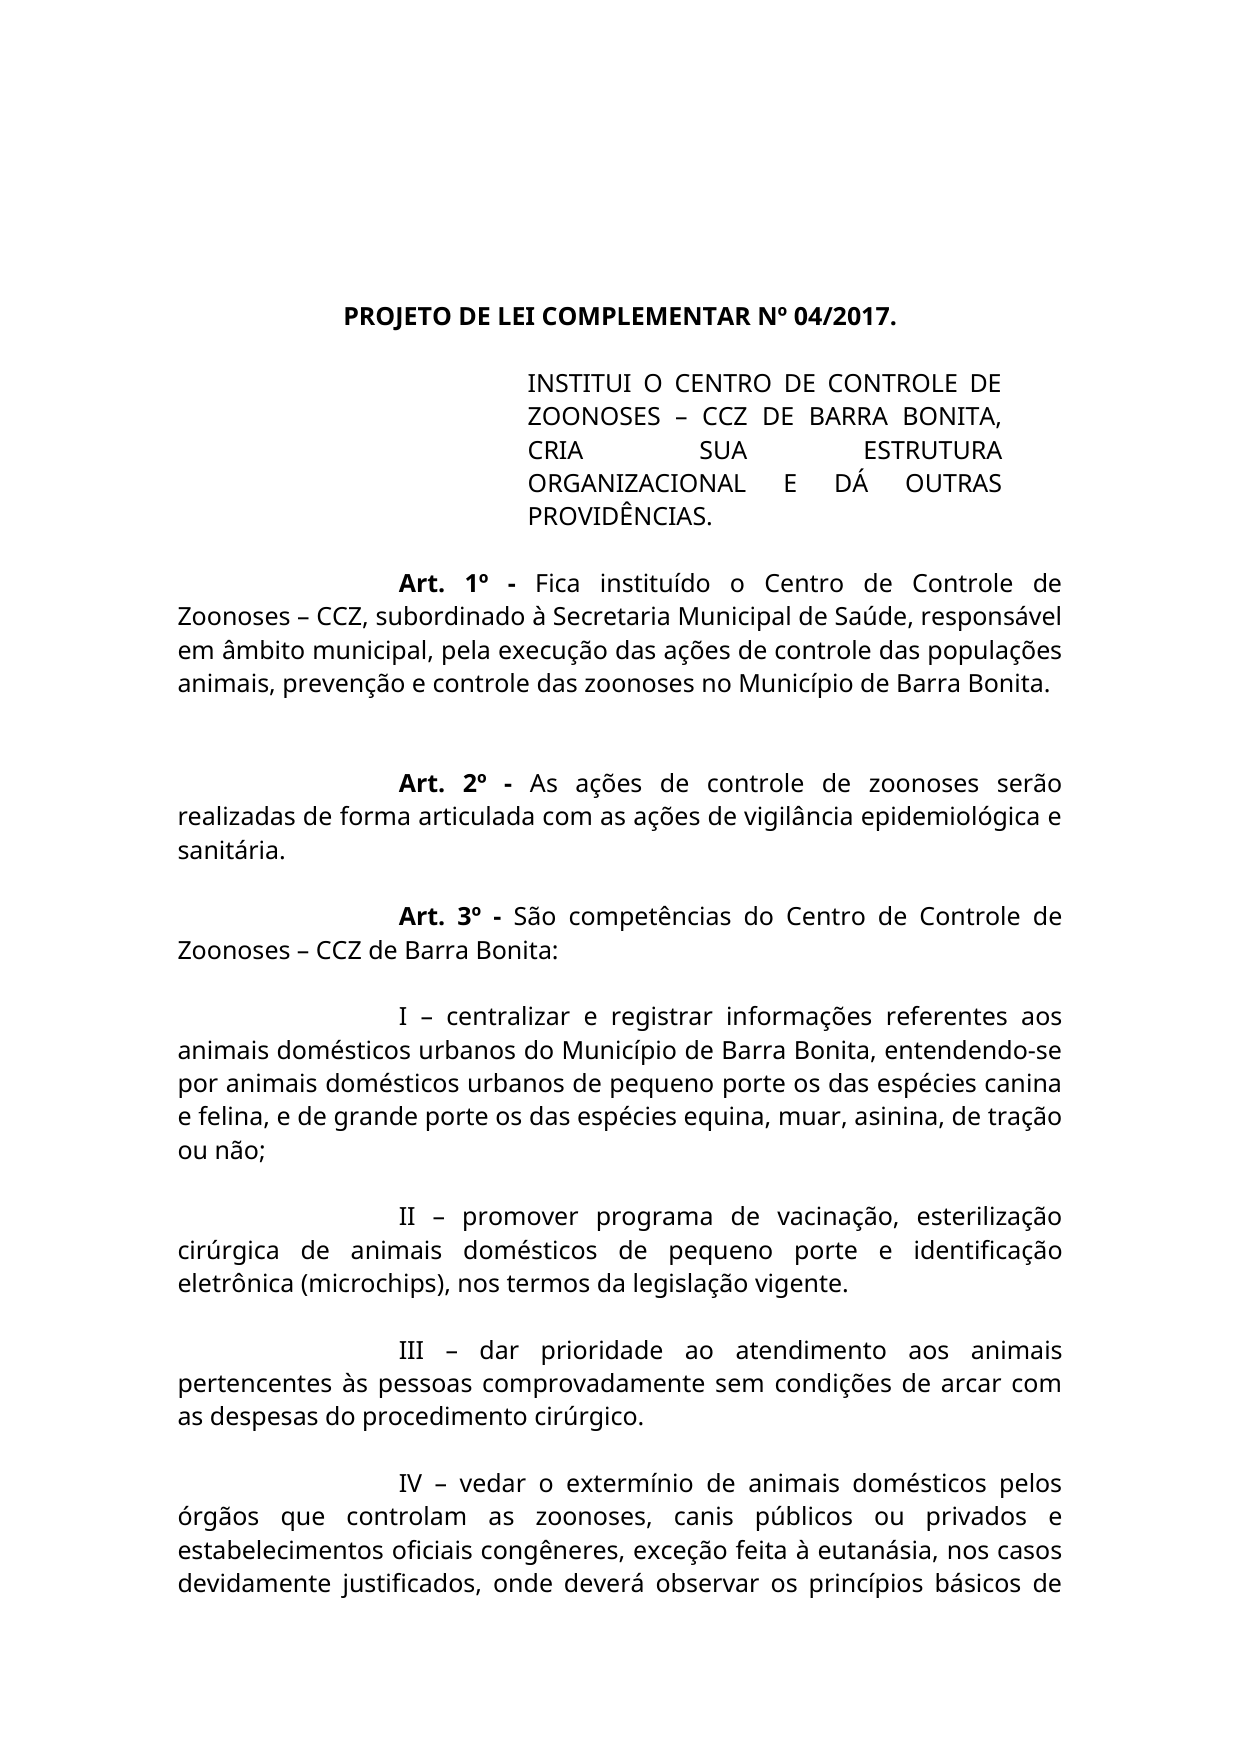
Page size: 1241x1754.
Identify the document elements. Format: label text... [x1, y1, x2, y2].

text Art. 1º - Fica instituído o Centro de Controle de Zoonoses – CCZ, subordinado à Secretaria Municipal de Saúde, responsável em âmbito municipal, pela execução das ações de controle das populações animais, prevenção e controle das zoonoses no Município de Barra Bonita. [177, 566, 1063, 732]
text II – promover programa de vacinação, esterilização cirúrgica de animais domésticos de pequeno porte e identificação eletrônica (microchips), nos termos da legislação vigente. [177, 1199, 1063, 1299]
text PROJETO DE LEI COMPLEMENTAR Nº 04/2017. [177, 299, 1063, 332]
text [177, 1466, 1063, 1599]
text Art. 2º - As ações de controle de zoonoses serão realizadas de forma articulada com as ações de vigilância epidemiológica e sanitária. [177, 766, 1063, 866]
text INSTITUI O CENTRO DE CONTROLE DE ZOONOSES – CCZ DE BARRA BONITA, CRIA SUA ESTRUTURA ORGANIZACIONAL E DÁ OUTRAS PROVIDÊNCIAS. [527, 366, 1002, 532]
text I – centralizar e registrar informações referentes aos animais domésticos urbanos do Município de Barra Bonita, entendendo-se por animais domésticos urbanos de pequeno porte os das espécies canina e felina, e de grande porte os das espécies equina, muar, asinina, de tração ou não; [177, 999, 1063, 1166]
text Art. 3º - São competências do Centro de Controle de Zoonoses – CCZ de Barra Bonita: [177, 899, 1063, 966]
text III – dar prioridade ao atendimento aos animais pertencentes às pessoas comprovadamente sem condições de arcar com as despesas do procedimento cirúrgico. [177, 1332, 1063, 1432]
